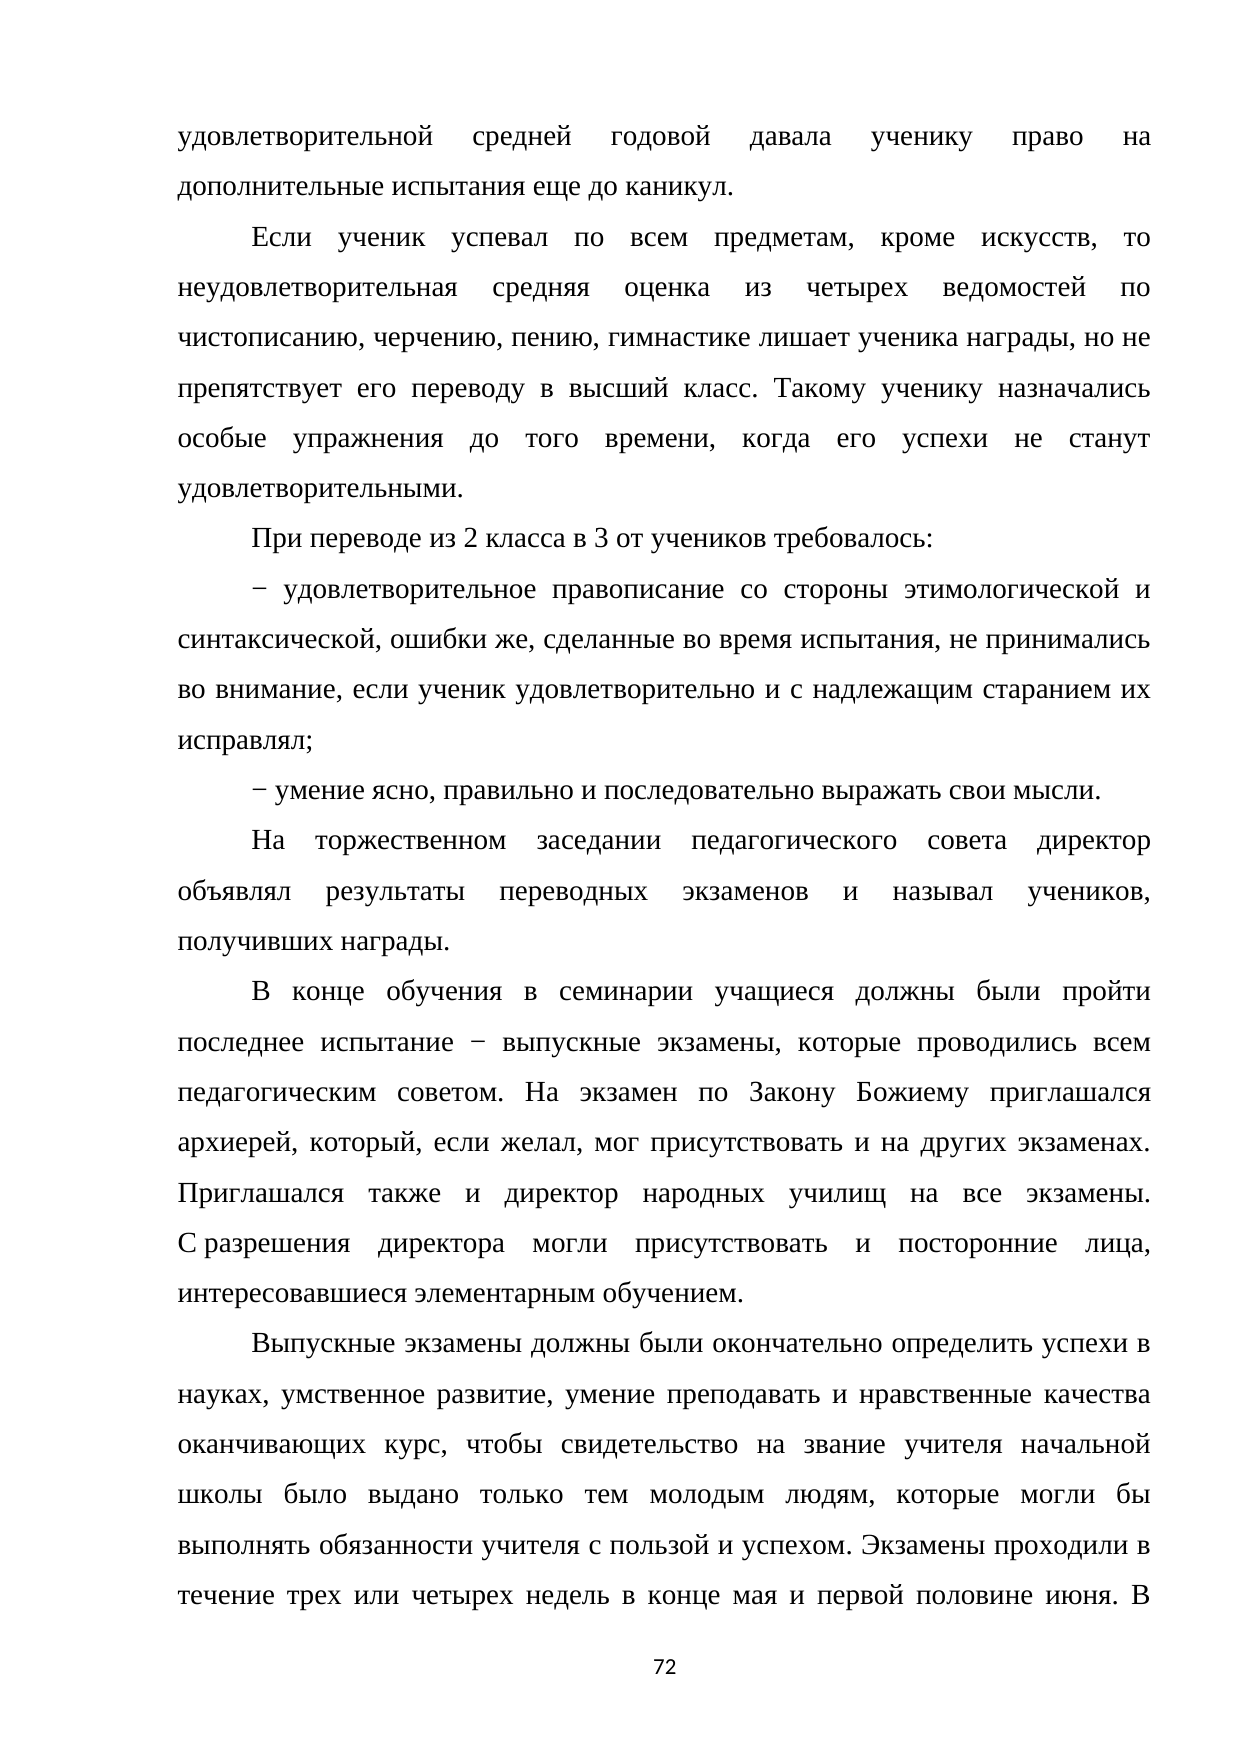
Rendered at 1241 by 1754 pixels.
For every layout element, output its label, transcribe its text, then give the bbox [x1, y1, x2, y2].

text При переводе из 2 класса в 3 от учеников требовалось: [177, 521, 1152, 554]
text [177, 1326, 1152, 1611]
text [177, 118, 1152, 202]
text На торжественном заседании педагогического совета директор объявлял результаты переводных экзаменов и называл учеников, получивших награды. [177, 822, 1152, 957]
text В конце обучения в семинарии учащиеся должны были пройти последнее испытание − выпускные экзамены, которые проводились всем педагогическим советом. На экзамен по Закону Божиему приглашался архиерей, который, если желал, мог присутствовать и на других экзаменах. Приглашался также и директор народных училищ на все экзамены. С разрешения директора могли присутствовать и посторонние лица, интересовавшиеся элементарным обучением. [177, 973, 1152, 1309]
text Если ученик успевал по всем предметам, кроме искусств, то неудовлетворительная средняя оценка из четырех ведомостей по чистописанию, черчению, пению, гимнастике лишает ученика награды, но не препятствует его переводу в высший класс. Такому ученику назначались особые упражнения до того времени, когда его успехи не станут удовлетворительными. [177, 219, 1152, 504]
text − удовлетворительное правописание со стороны этимологической и синтаксической, ошибки же, сделанные во время испытания, не принимались во внимание, если ученик удовлетворительно и с надлежащим старанием их исправлял; [177, 571, 1152, 755]
text − умение ясно, правильно и последовательно выражать свои мысли. [177, 772, 1152, 806]
